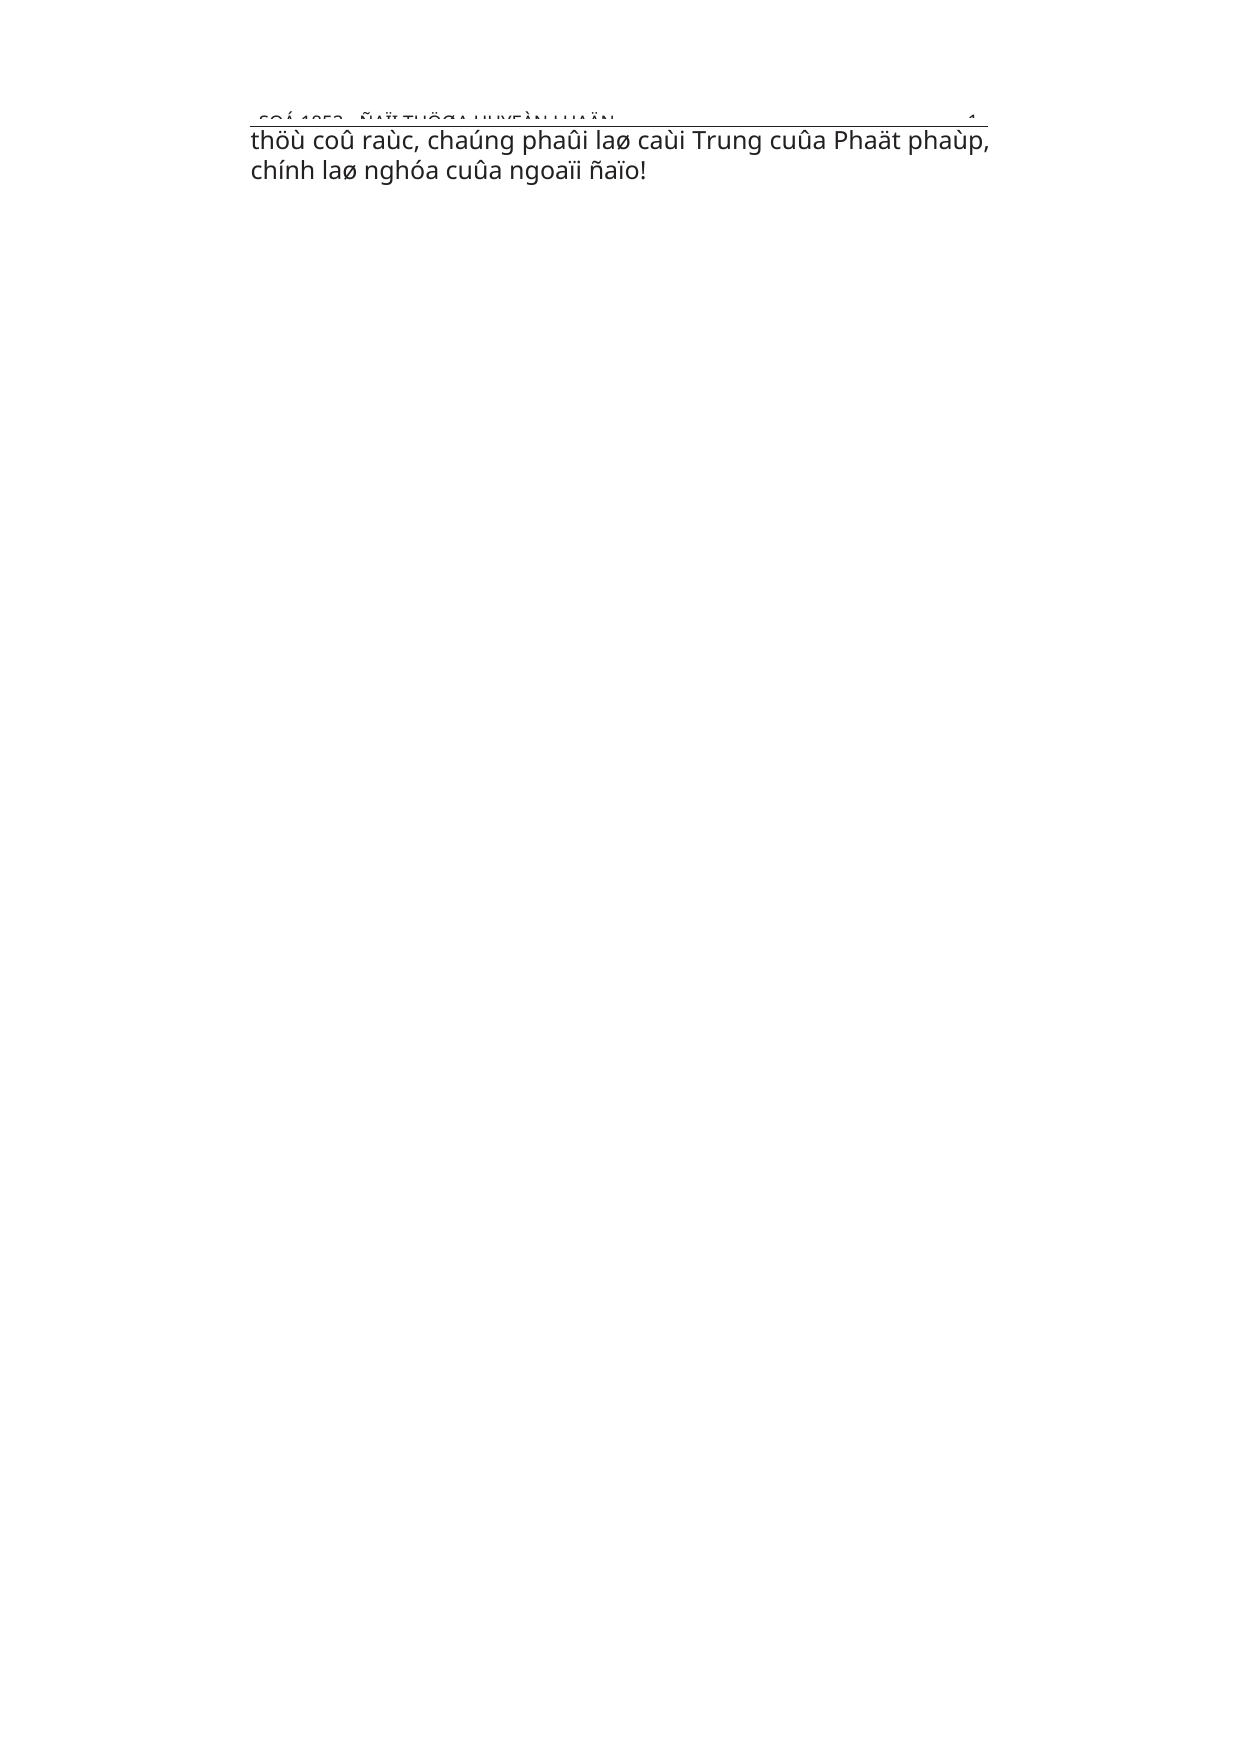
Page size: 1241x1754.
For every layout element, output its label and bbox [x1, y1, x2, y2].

list [250, 125, 990, 187]
